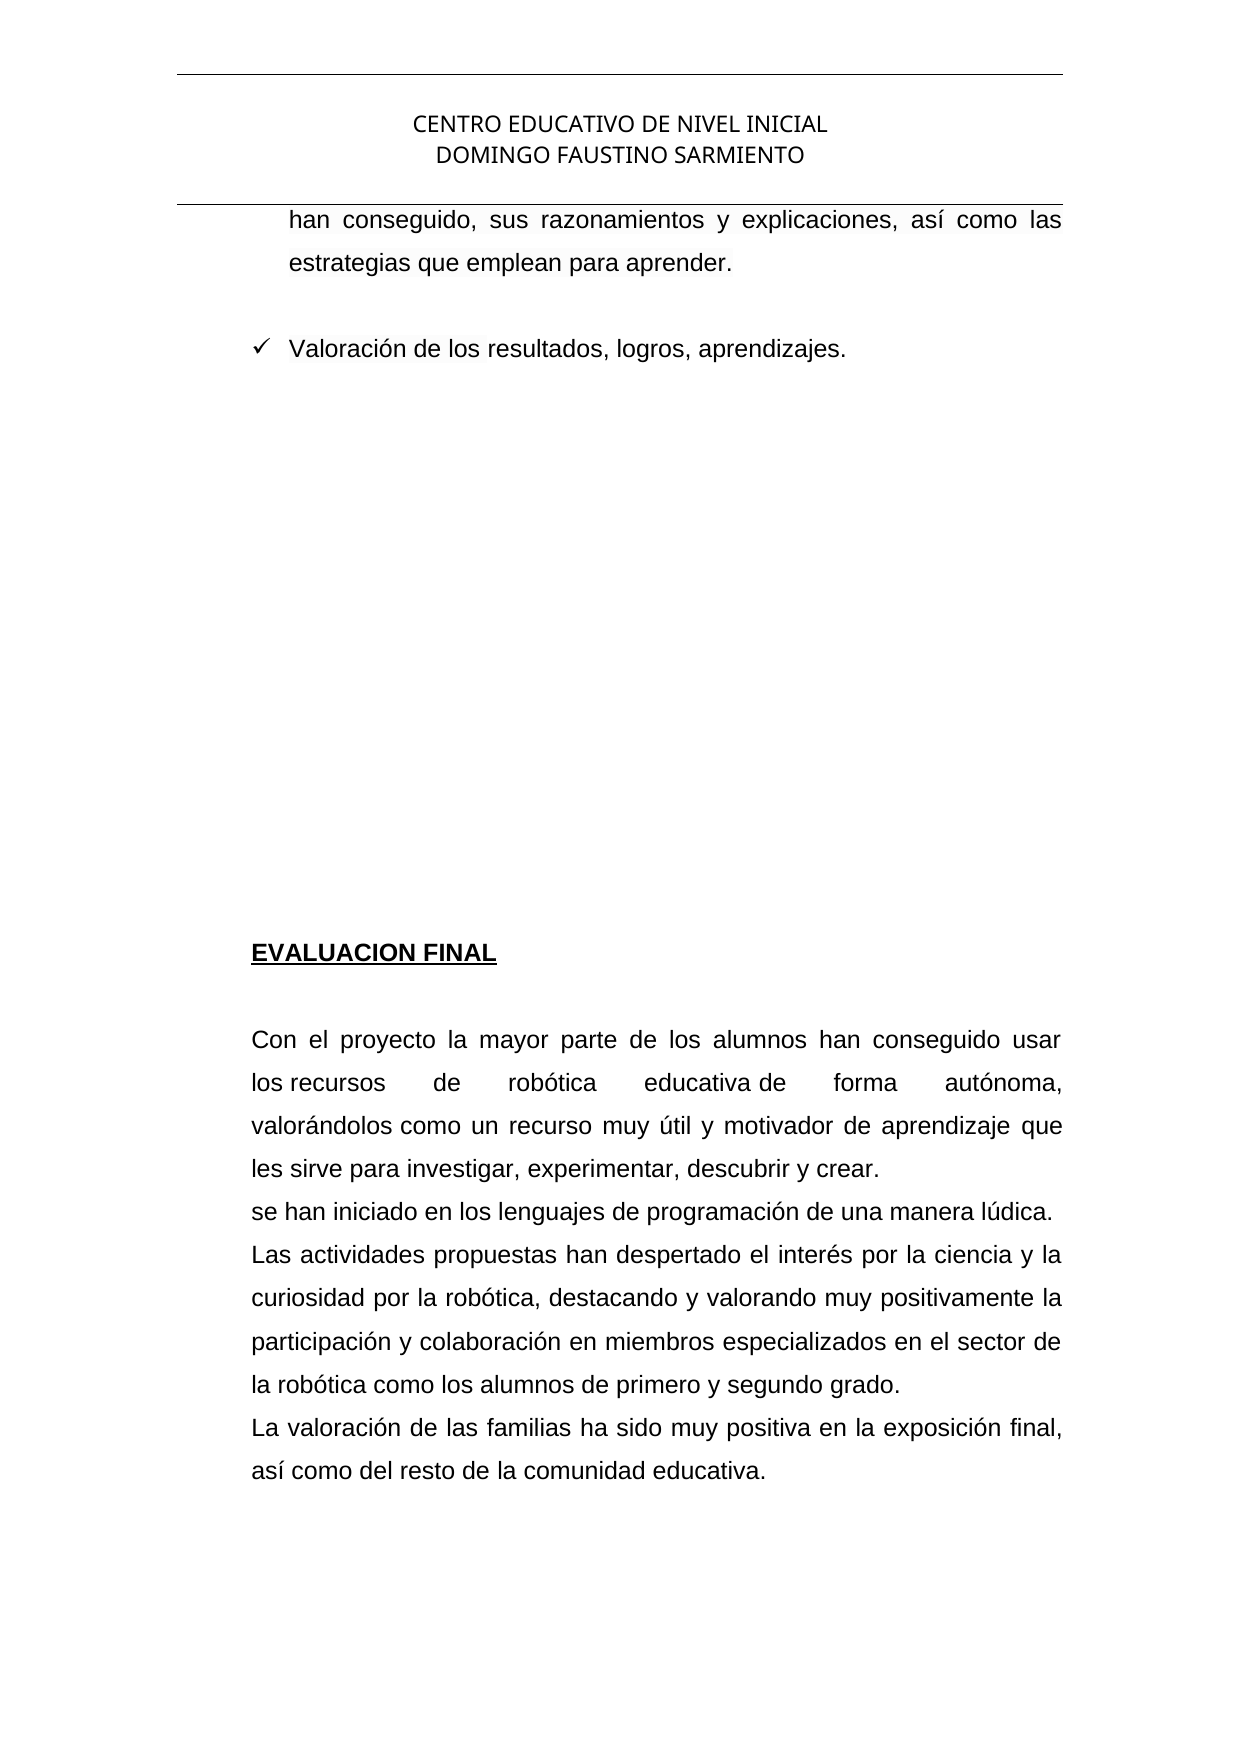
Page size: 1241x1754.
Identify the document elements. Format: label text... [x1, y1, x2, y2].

text La valoración de las familias ha sido muy positiva en la exposición final, así como del resto de la comunidad educativa. [251, 1413, 1063, 1484]
text se han iniciado en los lenguajes de programación de una manera lúdica. [251, 1197, 1063, 1226]
text Las actividades propuestas han despertado el interés por la ciencia y la curiosidad por la robótica, destacando y valorando muy positivamente la participación y colaboración en miembros especializados en el sector de la robótica como los alumnos de primero y segundo grado. [251, 1240, 1063, 1398]
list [251, 205, 1063, 277]
list Valoración de los resultados, logros, aprendizajes. [251, 334, 1063, 363]
text Con el proyecto la mayor parte de los alumnos han conseguido usar los recursos de robótica educativa de forma autónoma, valorándolos como un recurso muy útil y motivador de aprendizaje que les sirve para investigar, experimentar, descubrir y crear. [251, 1024, 1063, 1183]
list EVALUACION FINAL [251, 938, 1063, 967]
